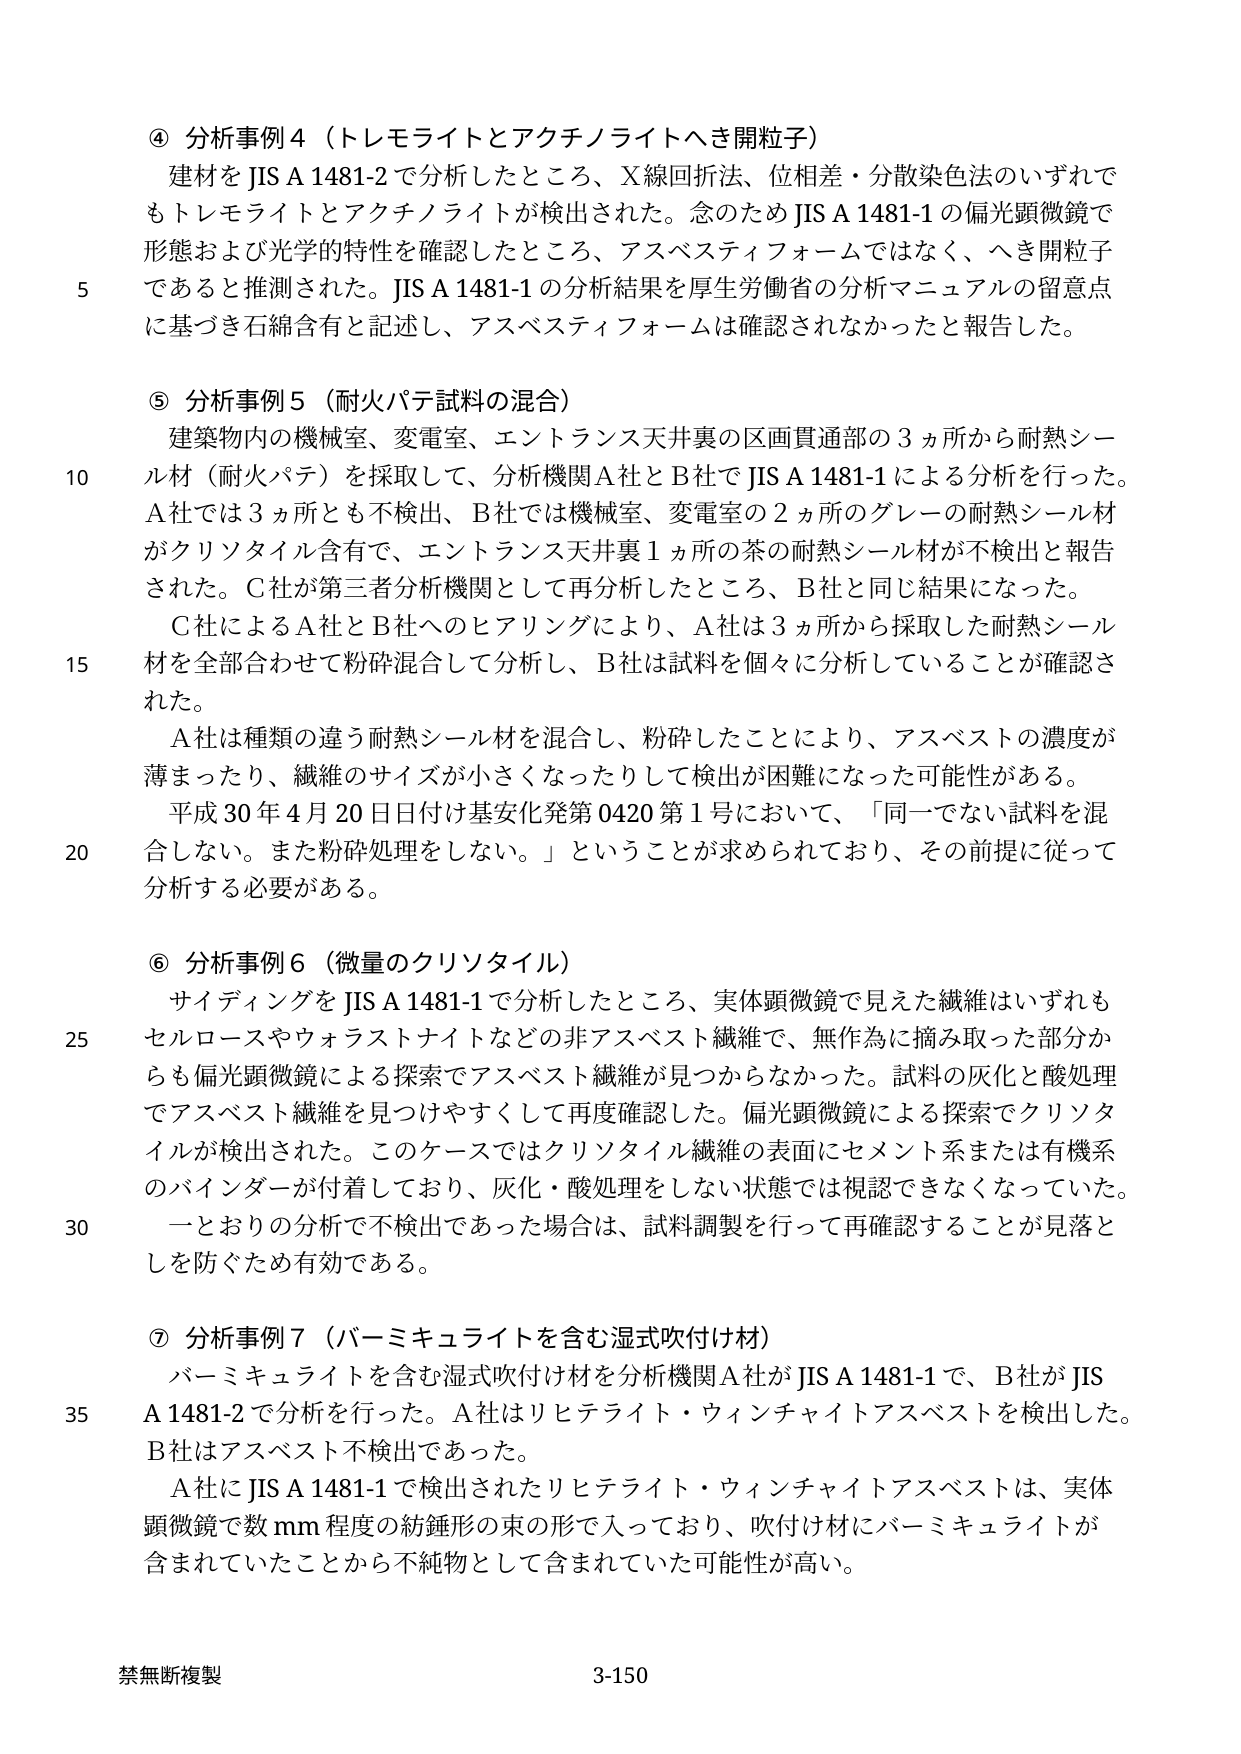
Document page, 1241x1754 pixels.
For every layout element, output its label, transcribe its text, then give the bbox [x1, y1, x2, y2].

text 建築物内の機械室、変電室、エントランス天井裏の区画貫通部の３ヵ所から耐熱シール材（耐火パテ）を採取して、分析機関Ａ社とＢ社でJIS A 1481-1による分析を行った。Ａ社では３ヵ所とも不検出、Ｂ社では機械室、変電室の２ヵ所のグレーの耐熱シール材がクリソタイル含有で、エントランス天井裏１ヵ所の茶の耐熱シール材が不検出と報告された。Ｃ社が第三者分析機関として再分析したところ、Ｂ社と同じ結果になった。 [143, 418, 1122, 606]
subtitle 分析事例５（耐火パテ試料の混合） [148, 381, 1122, 418]
text 一とおりの分析で不検出であった場合は、試料調製を行って再確認することが見落としを防ぐため有効である。 [143, 1206, 1122, 1281]
text Ａ社は種類の違う耐熱シール材を混合し、粉砕したことにより、アスベストの濃度が薄まったり、繊維のサイズが小さくなったりして検出が困難になった可能性がある。 [143, 718, 1122, 793]
text Ｃ社によるＡ社とＢ社へのヒアリングにより、Ａ社は３ヵ所から採取した耐熱シール材を全部合わせて粉砕混合して分析し、Ｂ社は試料を個々に分析していることが確認された。 [143, 606, 1122, 718]
text 平成30年4月20日日付け基安化発第0420第１号において、「同一でない試料を混合しない。また粉砕処理をしない。」ということが求められており、その前提に従って分析する必要がある。 [143, 793, 1122, 906]
subtitle 分析事例７（バーミキュライトを含む湿式吹付け材） [148, 1318, 1122, 1356]
text バーミキュライトを含む湿式吹付け材を分析機関Ａ社がJIS A 1481-1で、Ｂ社がJIS A 1481-2で分析を行った。Ａ社はリヒテライト・ウィンチャイトアスベストを検出した。Ｂ社はアスベスト不検出であった。 [143, 1356, 1122, 1468]
text 建材をJIS A 1481-2で分析したところ、Ｘ線回折法、位相差・分散染色法のいずれでもトレモライトとアクチノライトが検出された。念のためJIS A 1481-1の偏光顕微鏡で形態および光学的特性を確認したところ、アスベスティフォームではなく、へき開粒子であると推測された。JIS A 1481-1の分析結果を厚生労働省の分析マニュアルの留意点に基づき石綿含有と記述し、アスベスティフォームは確認されなかったと報告した。 [143, 156, 1122, 343]
text サイディングをJIS A 1481-1で分析したところ、実体顕微鏡で見えた繊維はいずれもセルロースやウォラストナイトなどの非アスベスト繊維で、無作為に摘み取った部分からも偏光顕微鏡による探索でアスベスト繊維が見つからなかった。試料の灰化と酸処理でアスベスト繊維を見つけやすくして再度確認した。偏光顕微鏡による探索でクリソタイルが検出された。このケースではクリソタイル繊維の表面にセメント系または有機系のバインダーが付着しており、灰化・酸処理をしない状態では視認できなくなっていた。 [143, 981, 1122, 1206]
subtitle 分析事例６（微量のクリソタイル） [148, 943, 1122, 981]
text Ａ社にJIS A 1481-1で検出されたリヒテライト・ウィンチャイトアスベストは、実体顕微鏡で数mm程度の紡錘形の束の形で入っており、吹付け材にバーミキュライトが含まれていたことから不純物として含まれていた可能性が高い。 [143, 1468, 1122, 1581]
subtitle 分析事例４（トレモライトとアクチノライトへき開粒子） [148, 118, 1122, 156]
